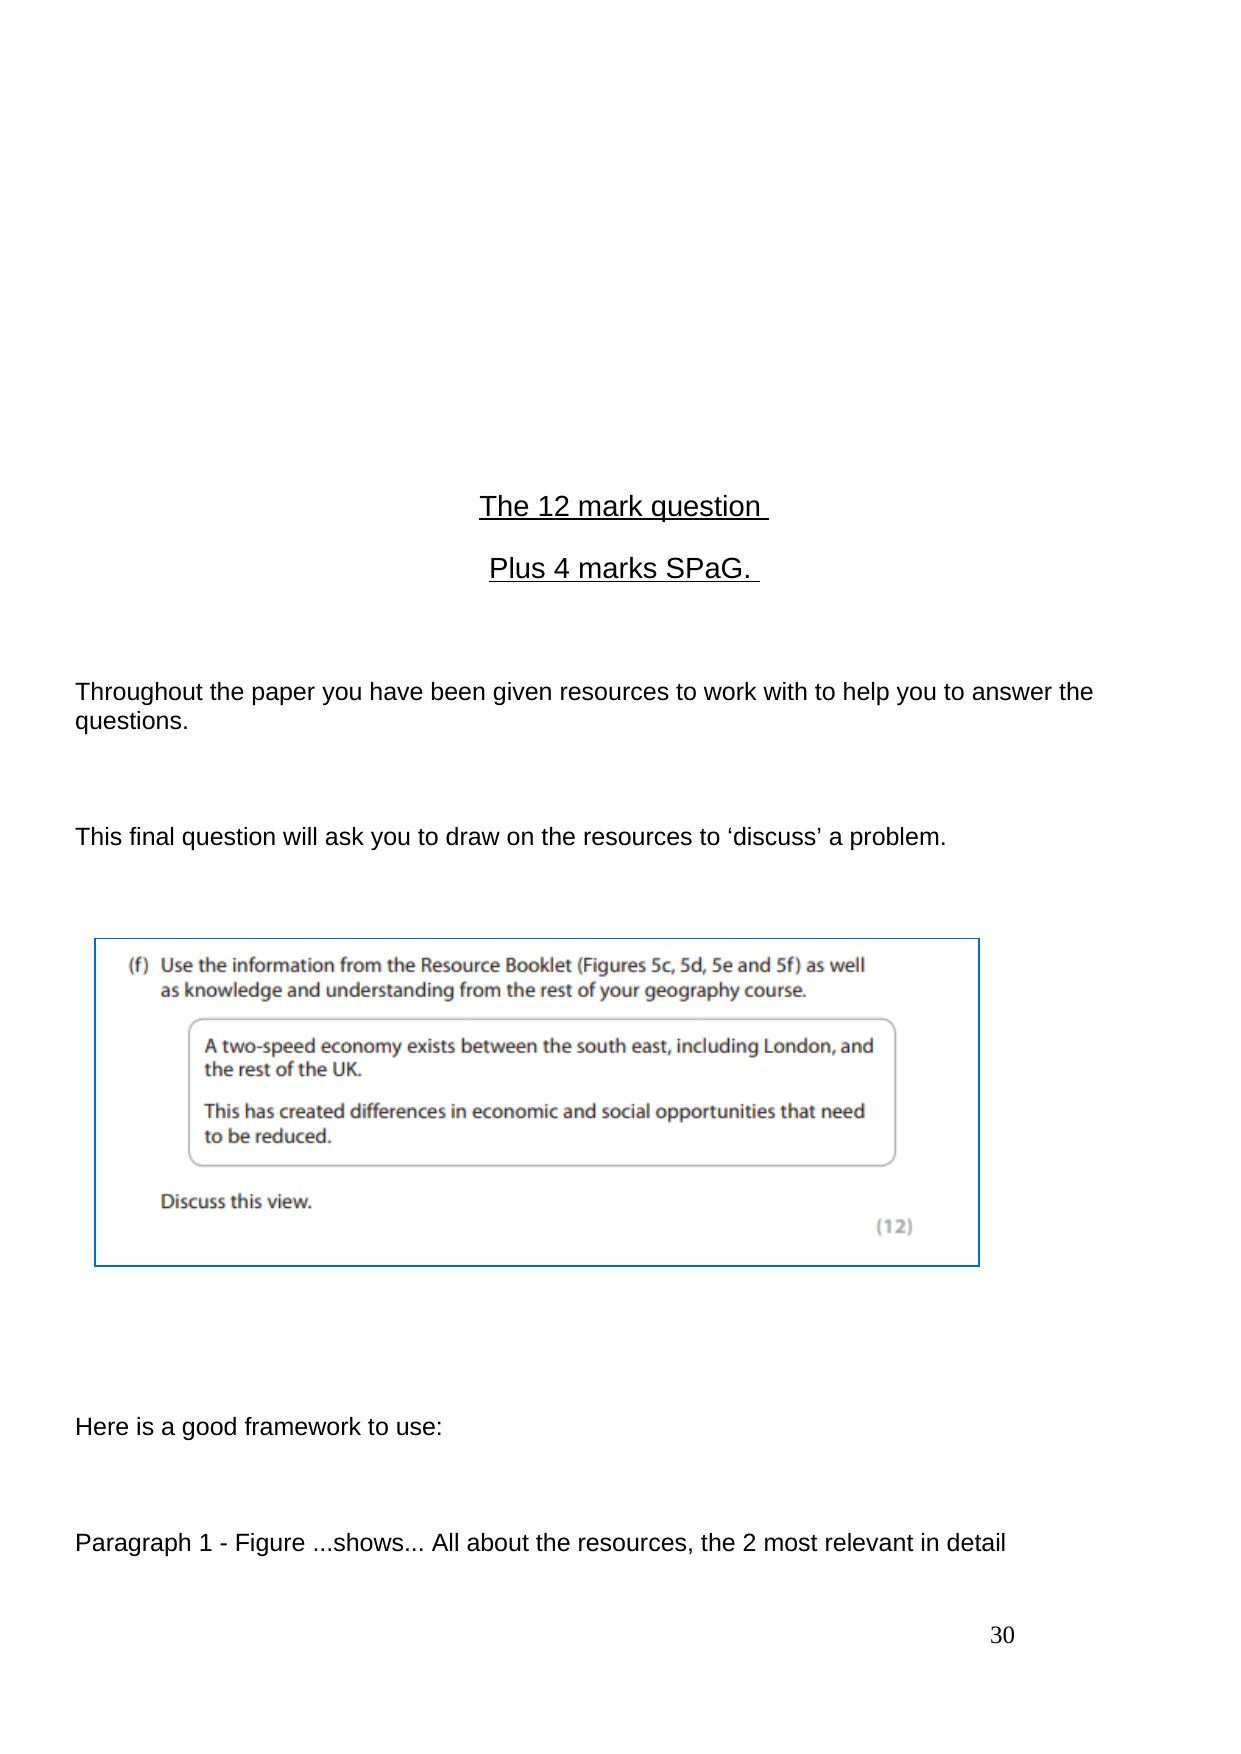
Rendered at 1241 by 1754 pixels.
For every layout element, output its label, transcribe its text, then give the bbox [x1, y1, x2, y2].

text Here is a good framework to use: [75, 1412, 1165, 1441]
text Paragraph 1 - Figure ...shows... All about the resources, the 2 most relevant in detail [75, 1528, 1165, 1557]
text The 12 mark question [75, 489, 1165, 522]
text Plus 4 marks SPaG. [75, 552, 1165, 585]
text Throughout the paper you have been given resources to work with to help you to answer the questions. [75, 677, 1165, 734]
text This final question will ask you to draw on the resources to ‘discuss’ a problem. [75, 822, 1165, 850]
